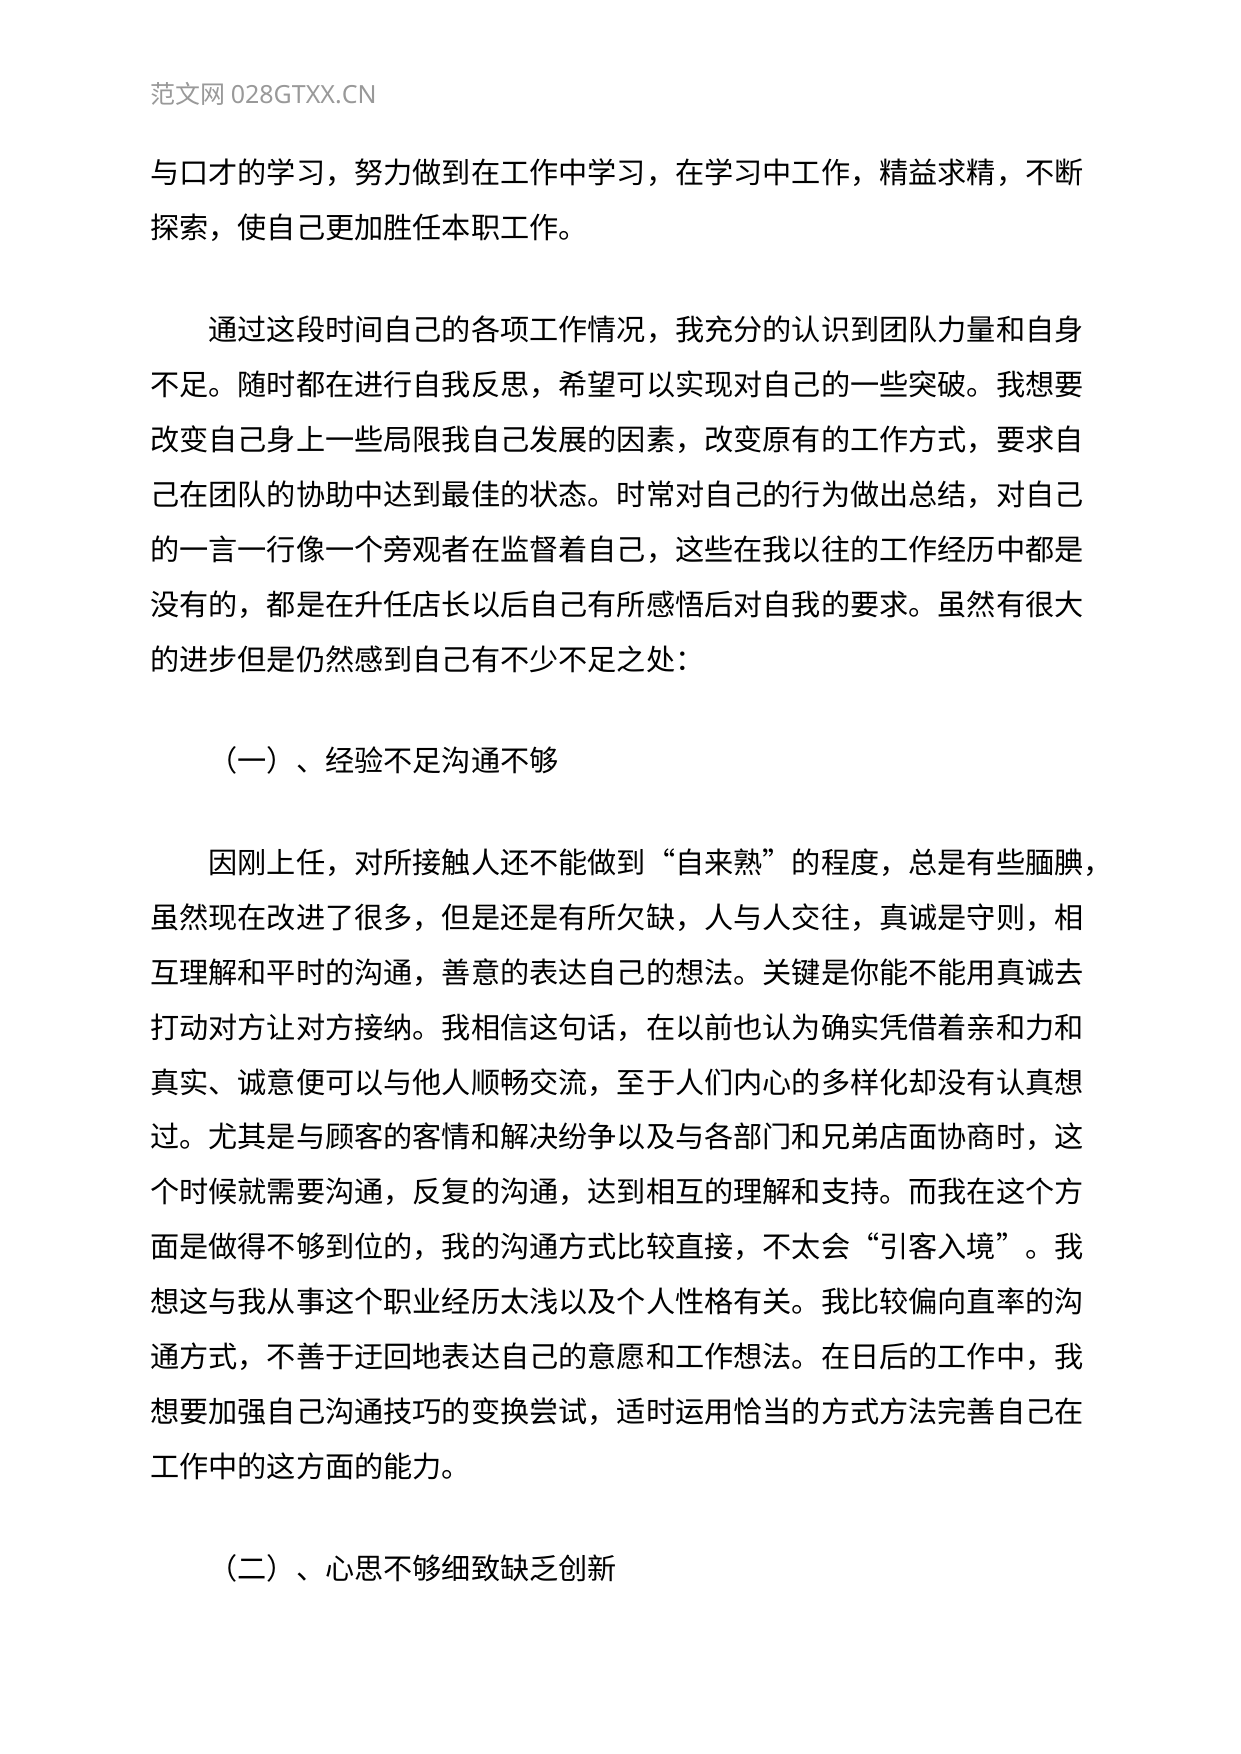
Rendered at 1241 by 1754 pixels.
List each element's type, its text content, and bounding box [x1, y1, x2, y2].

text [150, 150, 1090, 247]
text 因刚上任，对所接触人还不能做到“自来熟”的程度，总是有些腼腆，虽然现在改进了很多，但是还是有所欠缺，人与人交往，真诚是守则，相互理解和平时的沟通，善意的表达自己的想法。关键是你能不能用真诚去打动对方让对方接纳。我相信这句话，在以前也认为确实凭借着亲和力和真实、诚意便可以与他人顺畅交流，至于人们内心的多样化却没有认真想过。尤其是与顾客的客情和解决纷争以及与各部门和兄弟店面协商时，这个时候就需要沟通，反复的沟通，达到相互的理解和支持。而我在这个方面是做得不够到位的，我的沟通方式比较直接，不太会“引客入境”。我想这与我从事这个职业经历太浅以及个人性格有关。我比较偏向直率的沟通方式，不善于迂回地表达自己的意愿和工作想法。在日后的工作中，我想要加强自己沟通技巧的变换尝试，适时运用恰当的方式方法完善自己在工作中的这方面的能力。 [150, 839, 1090, 1486]
text 通过这段时间自己的各项工作情况，我充分的认识到团队力量和自身不足。随时都在进行自我反思，希望可以实现对自己的一些突破。我想要改变自己身上一些局限我自己发展的因素，改变原有的工作方式，要求自己在团队的协助中达到最佳的状态。时常对自己的行为做出总结，对自己的一言一行像一个旁观者在监督着自己，这些在我以往的工作经历中都是没有的，都是在升任店长以后自己有所感悟后对自我的要求。虽然有很大的进步但是仍然感到自己有不少不足之处： [150, 307, 1090, 678]
text （二）、心思不够细致缺乏创新 [150, 1545, 1090, 1587]
text （一）、经验不足沟通不够 [150, 738, 1090, 780]
